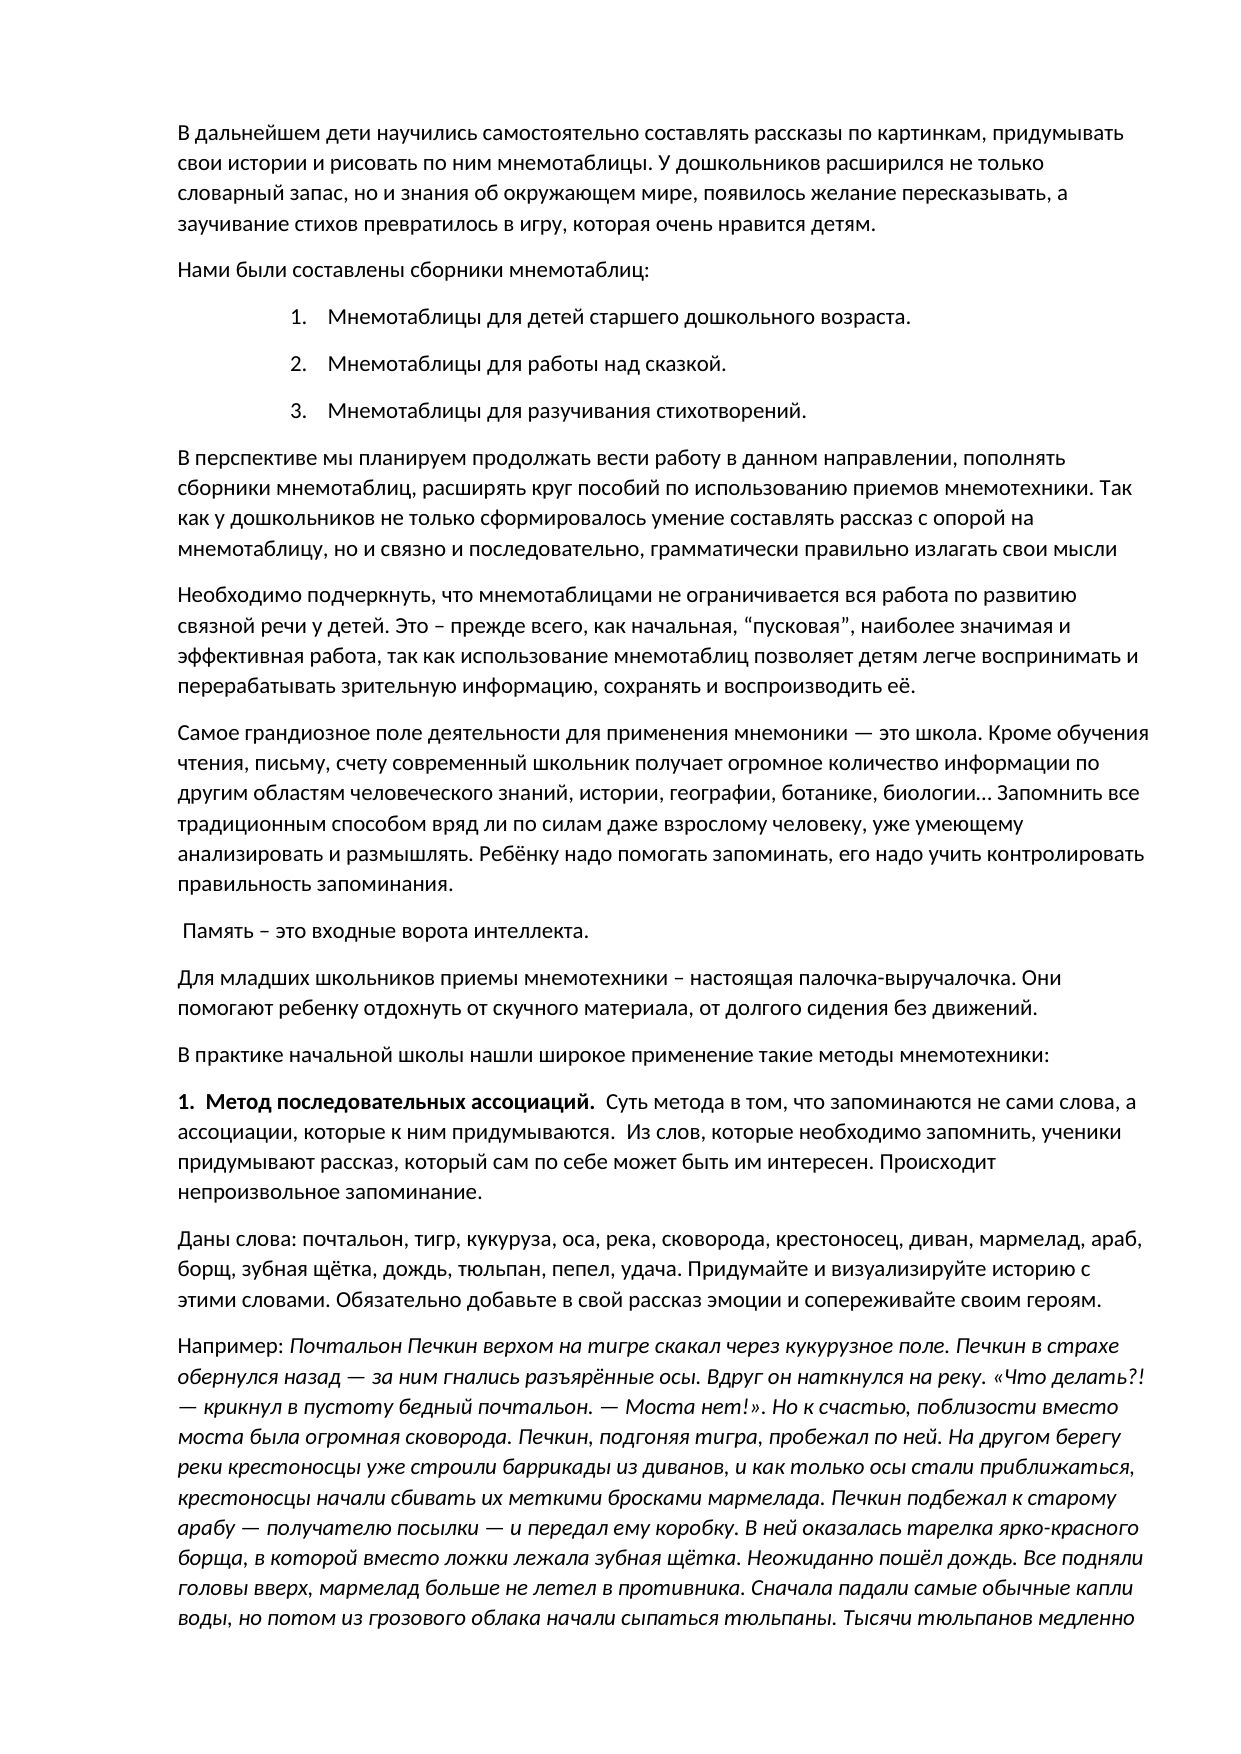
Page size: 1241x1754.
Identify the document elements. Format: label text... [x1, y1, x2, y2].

list Мнемотаблицы для разучивания стихотворений. [290, 396, 1152, 424]
text В дальнейшем дети научились самостоятельно составлять рассказы по картинкам, придумывать свои истории и рисовать по ним мнемотаблицы. У дошкольников расширился не только словарный запас, но и знания об окружающем мире, появилось желание пересказывать, а заучивание стихов превратилось в игру, которая очень нравится детям. [177, 118, 1152, 237]
text Память – это входные ворота интеллекта. [177, 916, 1152, 944]
list Мнемотаблицы для работы над сказкой. [290, 349, 1152, 377]
text В перспективе мы планируем продолжать вести работу в данном направлении, пополнять сборники мнемотаблиц, расширять круг пособий по использованию приемов мнемотехники. Так как у дошкольников не только сформировалось умение составлять рассказ с опорой на мнемотаблицу, но и связно и последовательно, грамматически правильно излагать свои мысли [177, 443, 1152, 562]
text Самое грандиозное поле деятельности для применения мнемоники — это школа. Кроме обучения чтения, письму, счету современный школьник получает огромное количество информации по другим областям человеческого знаний, истории, географии, ботанике, биологии… Запомнить все традиционным способом вряд ли по силам даже взрослому человеку, уже умеющему анализировать и размышлять. Ребёнку надо помогать запоминать, его надо учить контролировать правильность запоминания. [177, 718, 1152, 897]
text Для младших школьников приемы мнемотехники – настоящая палочка-выручалочка. Они помогают ребенку отдохнуть от скучного материала, от долгого сидения без движений. [177, 963, 1152, 1021]
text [177, 1332, 1152, 1632]
text Необходимо подчеркнуть, что мнемотаблицами не ограничивается вся работа по развитию связной речи у детей. Это – прежде всего, как начальная, “пусковая”, наиболее значимая и эффективная работа, так как использование мнемотаблиц позволяет детям легче воспринимать и перерабатывать зрительную информацию, сохранять и воспроизводить её. [177, 581, 1152, 699]
text Даны слова: почтальон, тигр, кукуруза, оса, река, сковорода, крестоносец, диван, мармелад, араб, борщ, зубная щётка, дождь, тюльпан, пепел, удача. Придумайте и визуализируйте историю с этими словами. Обязательно добавьте в свой рассказ эмоции и сопереживайте своим героям. [177, 1224, 1152, 1313]
text Нами были составлены сборники мнемотаблиц: [177, 256, 1152, 284]
text 1. Метод последовательных ассоциаций. Суть метода в том, что запоминаются не сами слова, а ассоциации, которые к ним придумываются. Из слов, которые необходимо запомнить, ученики придумывают рассказ, который сам по себе может быть им интересен. Происходит непроизвольное запоминание. [177, 1087, 1152, 1206]
text В практике начальной школы нашли широкое применение такие методы мнемотехники: [177, 1040, 1152, 1068]
list Мнемотаблицы для детей старшего дошкольного возраста. [290, 302, 1152, 331]
